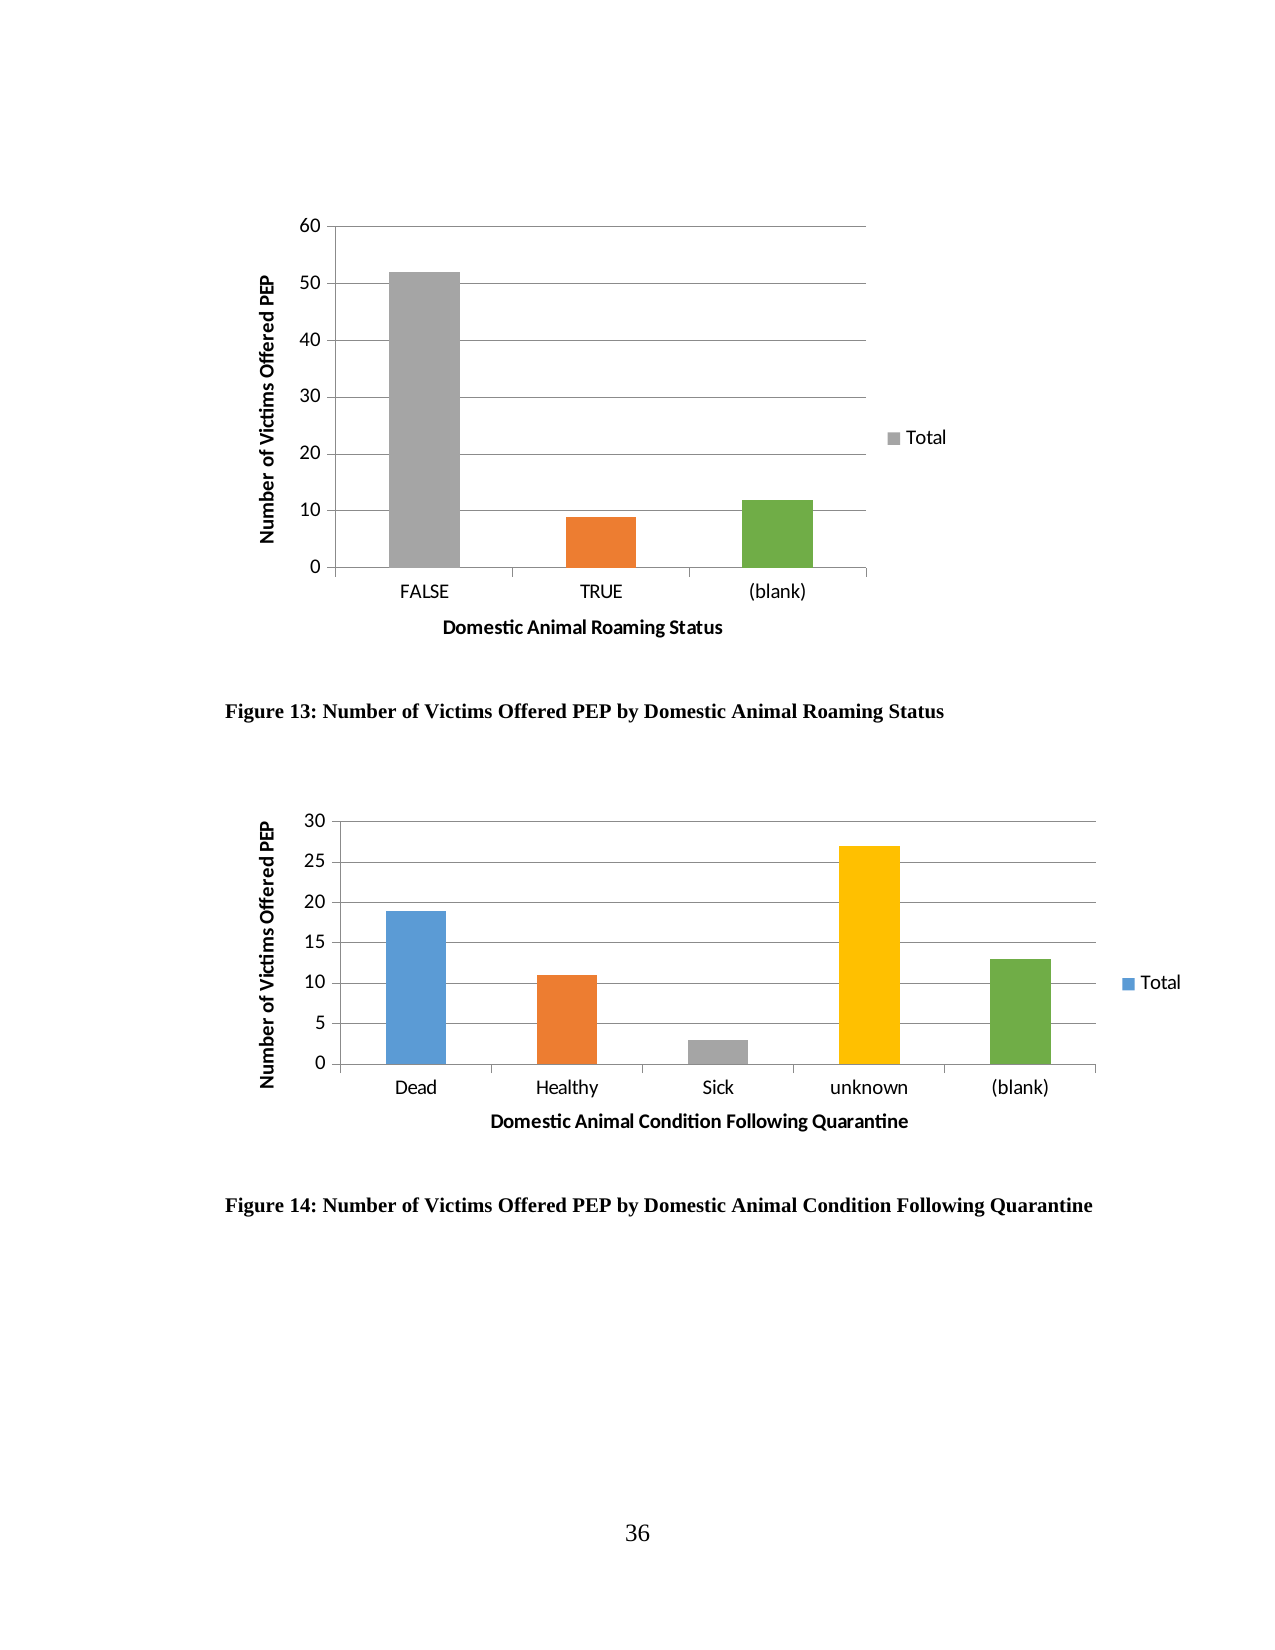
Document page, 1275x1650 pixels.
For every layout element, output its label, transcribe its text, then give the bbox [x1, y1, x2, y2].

text Figure 14: Number of Victims Offered PEP by Domestic Animal Condition Following Quarantine [150, 1193, 1125, 1217]
text Figure 13: Number of Victims Offered PEP by Domestic Animal Roaming Status [150, 699, 1125, 723]
